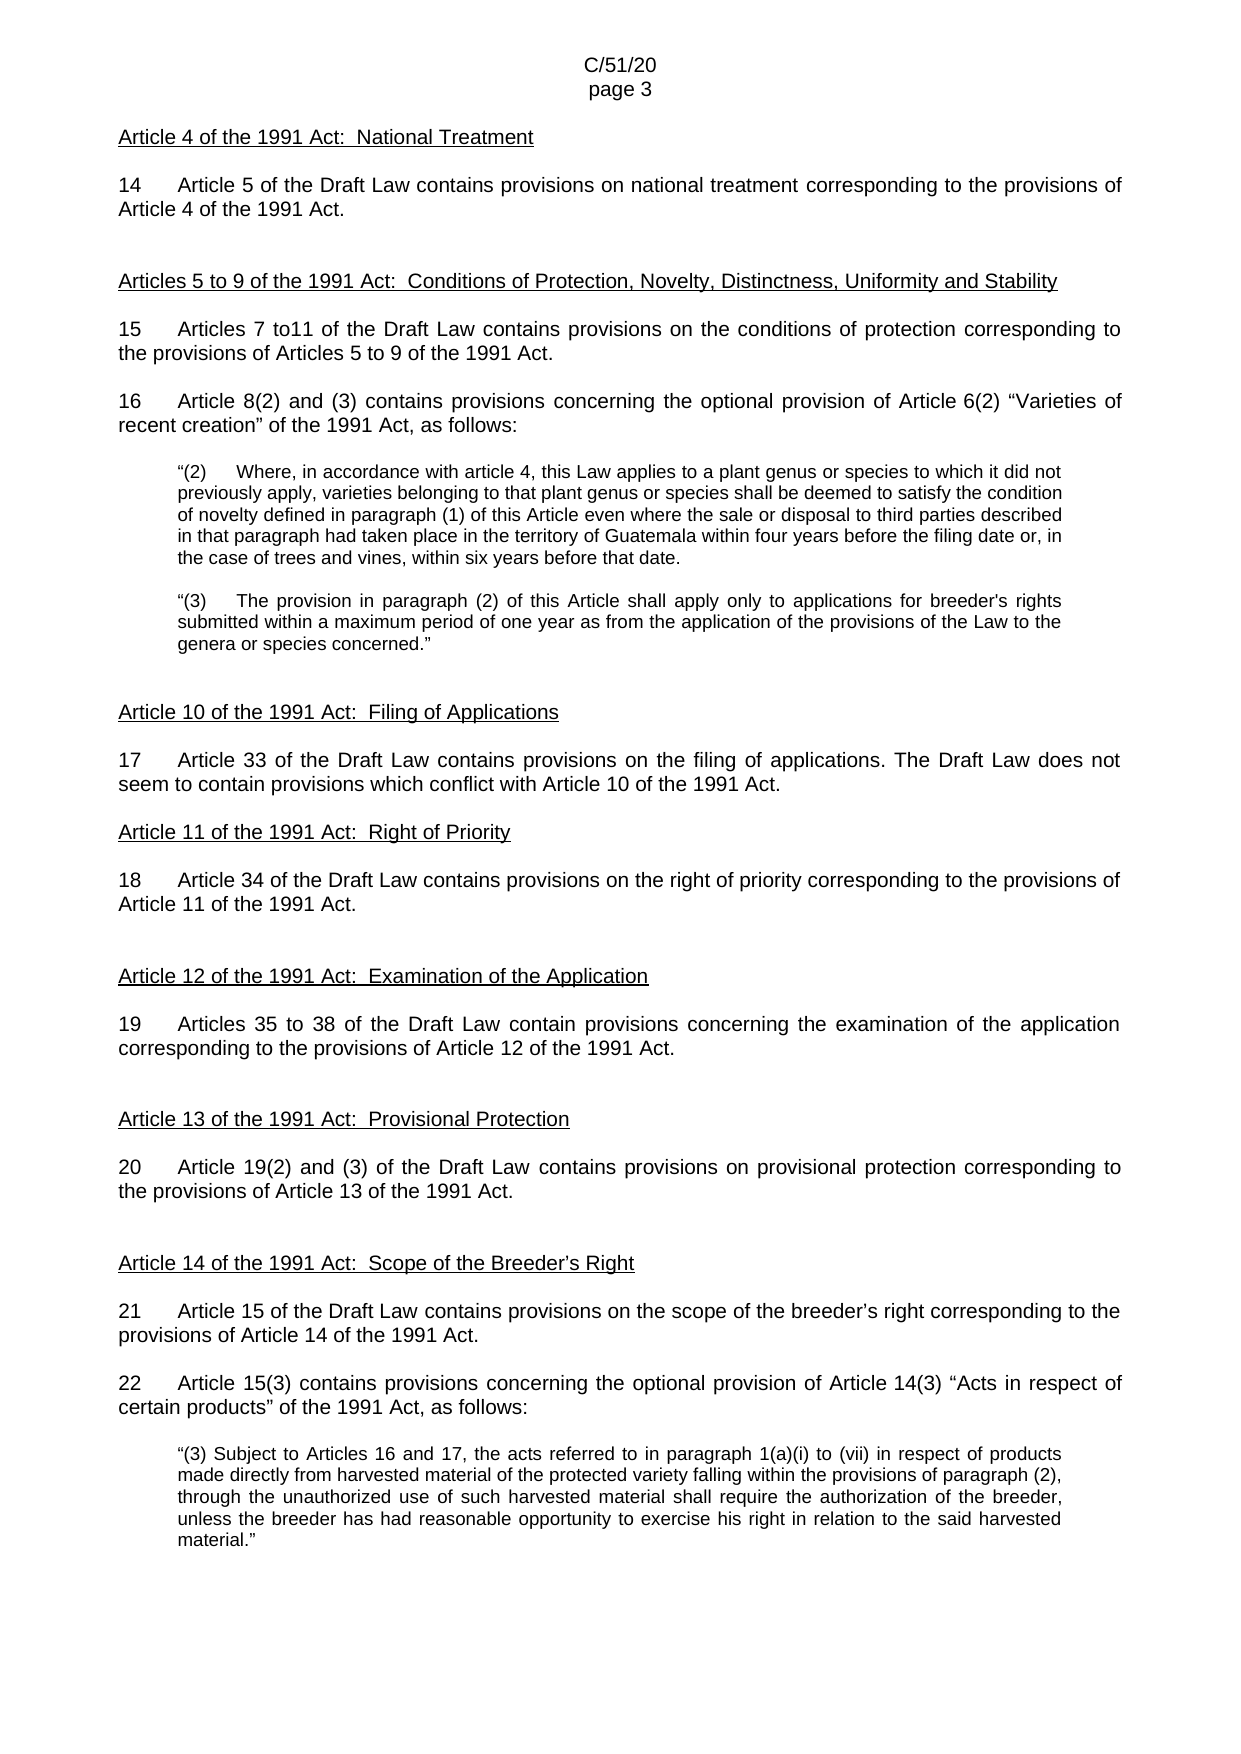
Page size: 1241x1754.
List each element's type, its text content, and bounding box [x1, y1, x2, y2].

text Article 15(3) contains provisions concerning the optional provision of Article 14(3) “Acts in respect of certain products” of the 1991 Act, as follows: [118, 1371, 1122, 1419]
text “(3) The provision in paragraph (2) of this Article shall apply only to applications for breeder's rights submitted within a maximum period of one year as from the application of the provisions of the Law to the genera or species concerned.” [177, 590, 1063, 654]
text Article 19(2) and (3) of the Draft Law contains provisions on provisional protection corresponding to the provisions of Article 13 of the 1991 Act. [118, 1155, 1122, 1203]
text Article 5 of the Draft Law contains provisions on national treatment corresponding to the provisions of Article 4 of the 1991 Act. [118, 173, 1122, 221]
text Articles 7 to11 of the Draft Law contains provisions on the conditions of protection corresponding to the provisions of Articles 5 to 9 of the 1991 Act. [118, 317, 1122, 364]
text Article 11 of the 1991 Act: Right of Priority [118, 820, 1122, 844]
text Article 33 of the Draft Law contains provisions on the filing of applications. The Draft Law does not seem to contain provisions which conflict with Article 10 of the 1991 Act. [118, 748, 1122, 796]
text Article 8(2) and (3) contains provisions concerning the optional provision of Article 6(2) “Varieties of recent creation” of the 1991 Act, as follows: [118, 388, 1122, 436]
subtitle Article 4 of the 1991 Act: National Treatment [118, 125, 1122, 149]
subtitle Articles 5 to 9 of the 1991 Act: Conditions of Protection, Novelty, Distinctness, Uniformity and Stability [118, 269, 1122, 293]
text “(3) Subject to Articles 16 and 17, the acts referred to in paragraph 1(a)(i) to (vii) in respect of products made directly from harvested material of the protected variety falling within the provisions of paragraph (2), through the unauthorized use of such harvested material shall require the authorization of the breeder, unless the breeder has had reasonable opportunity to exercise his right in relation to the said harvested material.” [177, 1443, 1063, 1551]
text Article 14 of the 1991 Act: Scope of the Breeder’s Right [118, 1251, 1122, 1275]
text Article 12 of the 1991 Act: Examination of the Application [118, 963, 1122, 987]
text “(2) Where, in accordance with article 4, this Law applies to a plant genus or species to which it did not previously apply, varieties belonging to that plant genus or species shall be deemed to satisfy the condition of novelty defined in paragraph (1) of this Article even where the sale or disposal to third parties described in that paragraph had taken place in the territory of Guatemala within four years before the filing date or, in the case of trees and vines, within six years before that date. [177, 460, 1063, 568]
text Article 10 of the 1991 Act: Filing of Applications [118, 700, 1122, 724]
text Article 15 of the Draft Law contains provisions on the scope of the breeder’s right corresponding to the provisions of Article 14 of the 1991 Act. [118, 1299, 1122, 1347]
text Article 13 of the 1991 Act: Provisional Protection [118, 1107, 1122, 1131]
text Article 34 of the Draft Law contains provisions on the right of priority corresponding to the provisions of Article 11 of the 1991 Act. [118, 868, 1122, 916]
text Articles 35 to 38 of the Draft Law contain provisions concerning the examination of the application corresponding to the provisions of Article 12 of the 1991 Act. [118, 1011, 1122, 1059]
